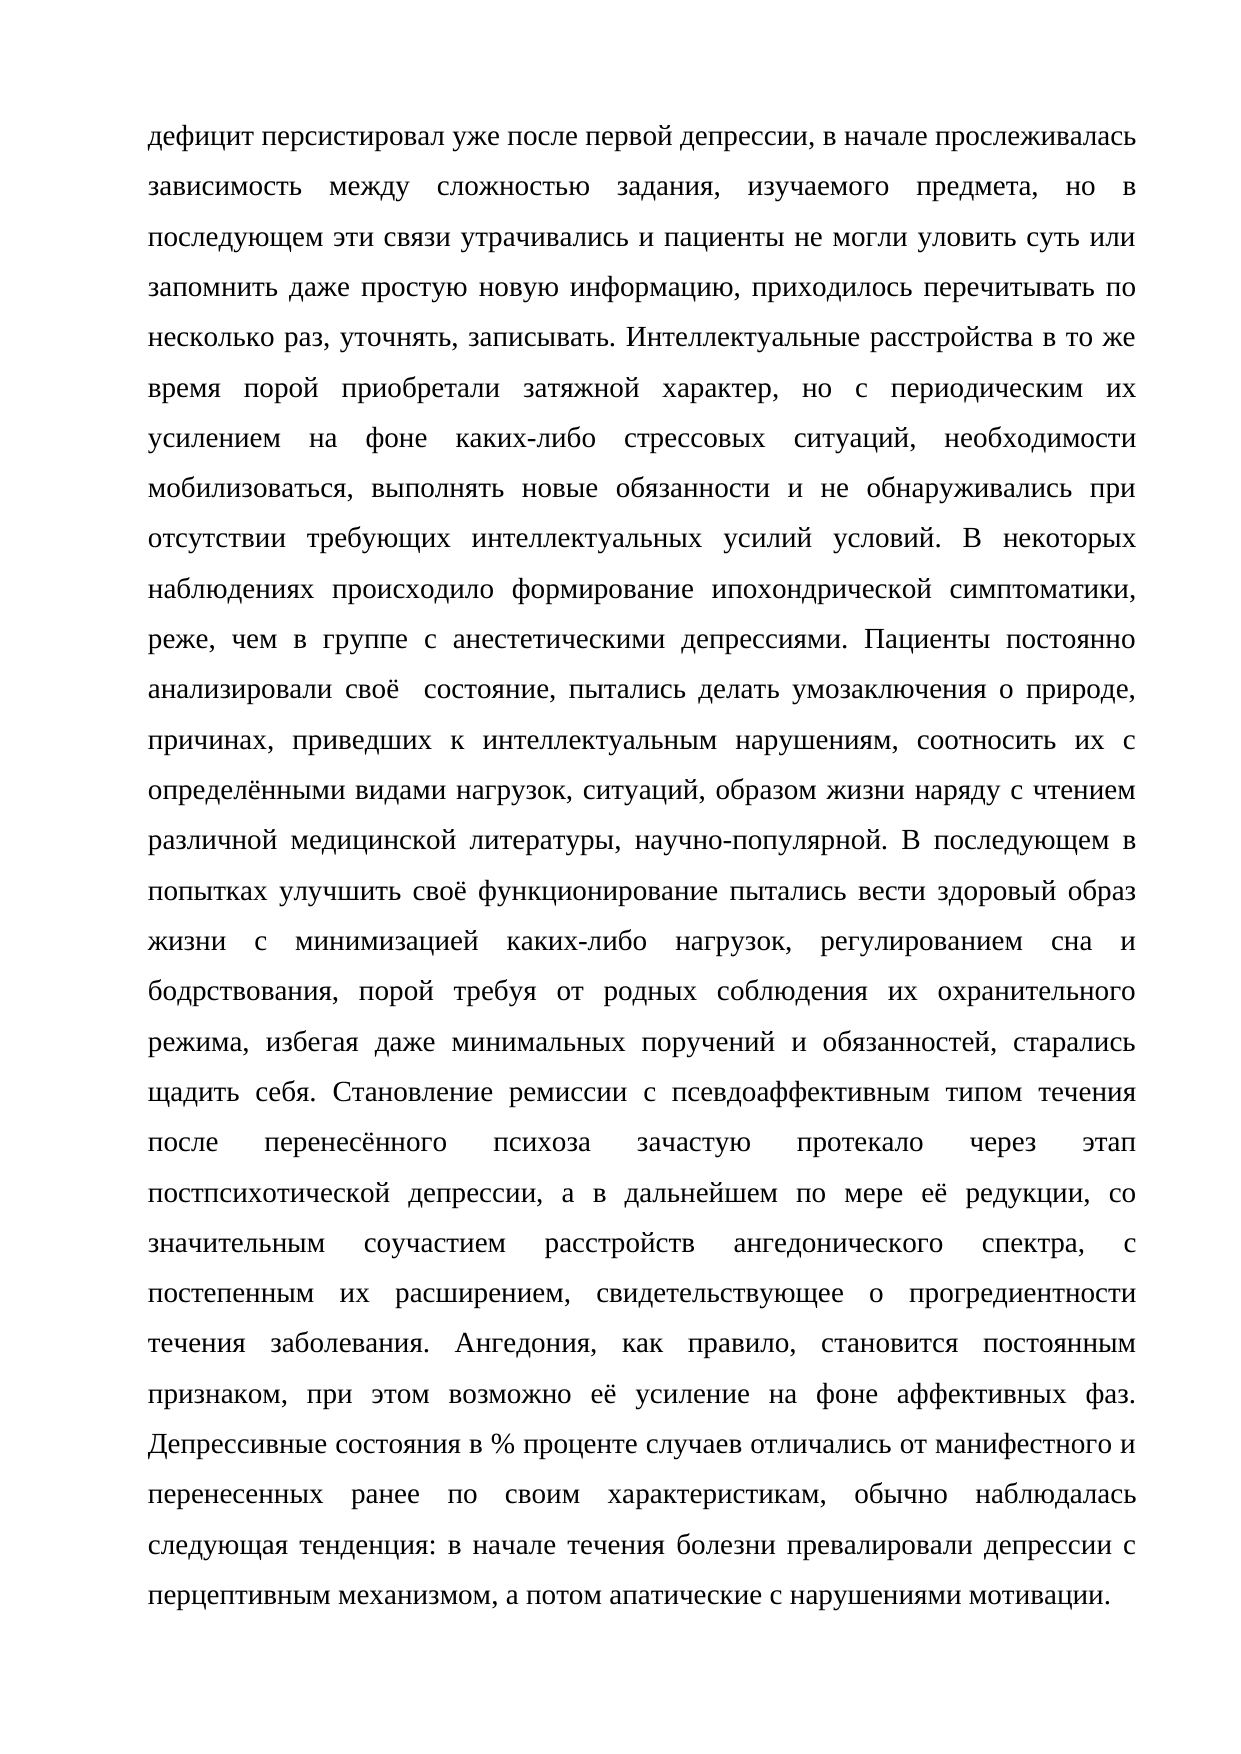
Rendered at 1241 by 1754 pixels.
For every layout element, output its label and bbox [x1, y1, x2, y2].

text [148, 118, 1137, 1611]
